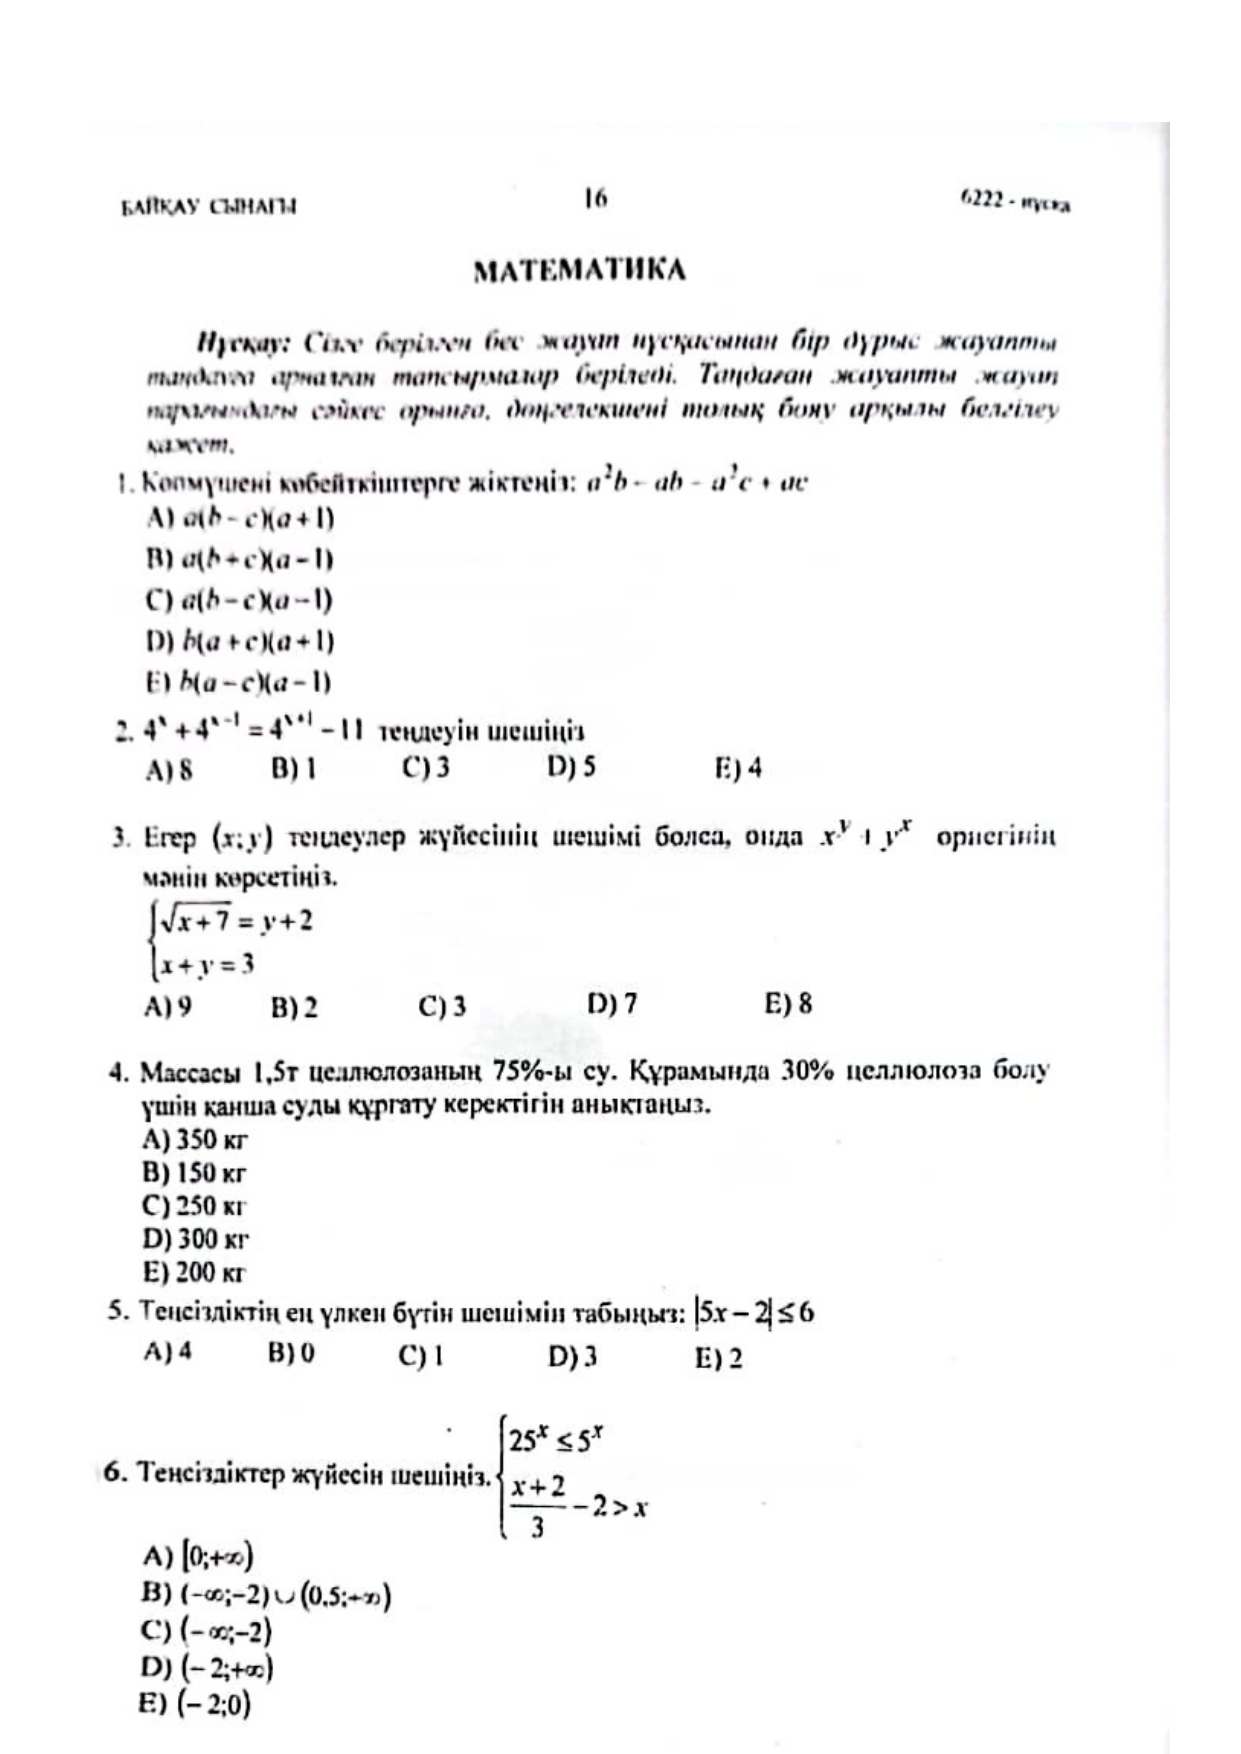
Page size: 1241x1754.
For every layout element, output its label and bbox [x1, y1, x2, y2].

picture [90, 122, 1170, 1754]
